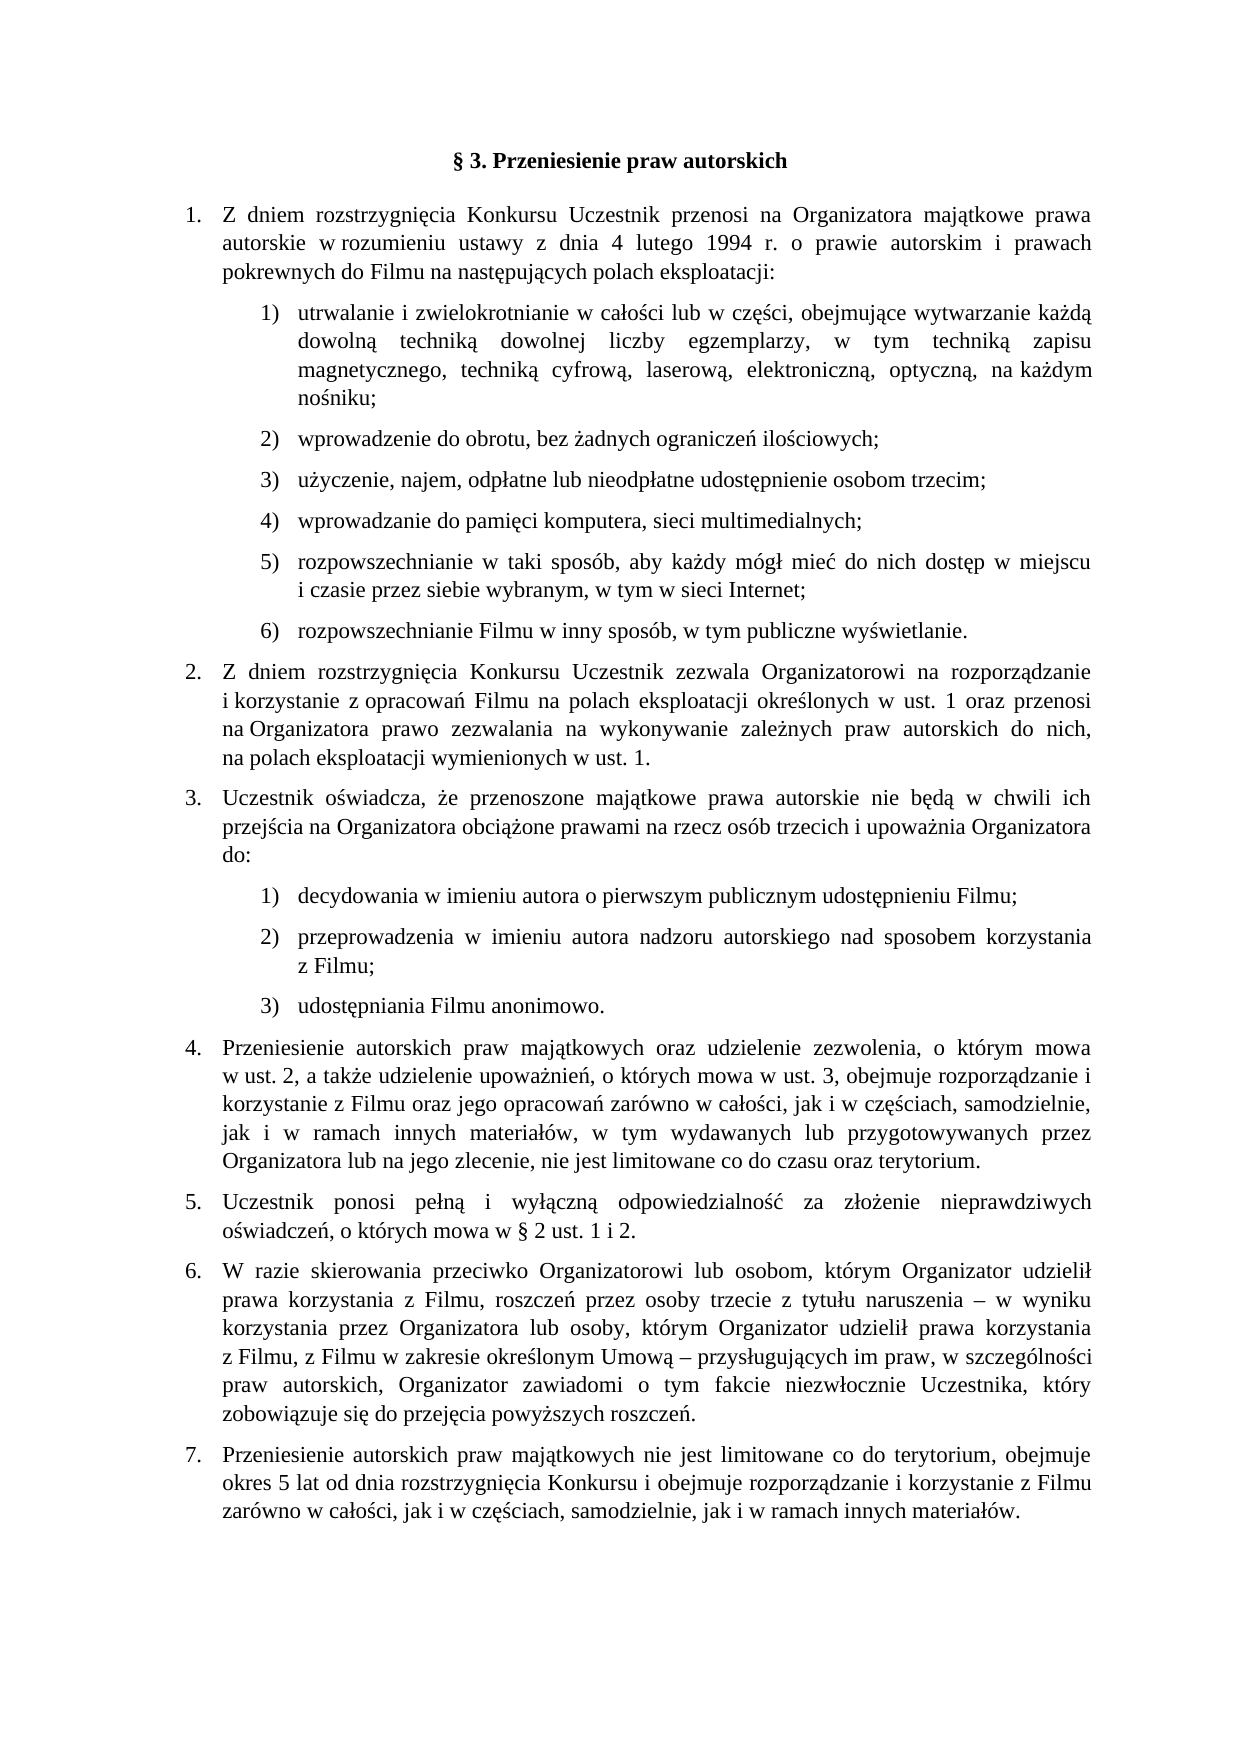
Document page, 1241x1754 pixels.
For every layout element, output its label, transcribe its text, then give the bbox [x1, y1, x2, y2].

list decydowania w imieniu autora o pierwszym publicznym udostępnieniu Filmu; [260, 882, 1093, 909]
list wprowadzanie do pamięci komputera, sieci multimedialnych; [260, 507, 1093, 533]
list Uczestnik oświadcza, że przenoszone majątkowe prawa autorskie nie będą w chwili ich przejścia na Organizatora obciążone prawami na rzecz osób trzecich i upoważnia Organizatora do: [185, 784, 1093, 868]
list przeprowadzenia w imieniu autora nadzoru autorskiego nad sposobem korzystania z Filmu; [260, 923, 1093, 978]
list udostępniania Filmu anonimowo. [260, 993, 1093, 1019]
list Z dniem rozstrzygnięcia Konkursu Uczestnik zezwala Organizatorowi na rozporządzanie i korzystanie z opracowań Filmu na polach eksploatacji określonych w ust. 1 oraz przenosi na Organizatora prawo zezwalania na wykonywanie zależnych praw autorskich do nich, na polach eksploatacji wymienionych w ust. 1. [185, 658, 1093, 770]
list rozpowszechnianie w taki sposób, aby każdy mógł mieć do nich dostęp w miejscu i czasie przez siebie wybranym, w tym w sieci Internet; [260, 548, 1093, 603]
subtitle § 3. Przeniesienie praw autorskich [148, 148, 1093, 174]
list Przeniesienie autorskich praw majątkowych nie jest limitowane co do terytorium, obejmuje okres 5 lat od dnia rozstrzygnięcia Konkursu i obejmuje rozporządzanie i korzystanie z Filmu zarówno w całości, jak i w częściach, samodzielnie, jak i w ramach innych materiałów. [185, 1441, 1093, 1524]
list Uczestnik ponosi pełną i wyłączną odpowiedzialność za złożenie nieprawdziwych oświadczeń, o których mowa w § 2 ust. 1 i 2. [185, 1188, 1093, 1243]
list rozpowszechnianie Filmu w inny sposób, w tym publiczne wyświetlanie. [260, 617, 1093, 644]
list wprowadzenie do obrotu, bez żadnych ograniczeń ilościowych; [260, 425, 1093, 451]
list utrwalanie i zwielokrotnianie w całości lub w części, obejmujące wytwarzanie każdą dowolną techniką dowolnej liczby egzemplarzy, w tym techniką zapisu magnetycznego, techniką cyfrową, laserową, elektroniczną, optyczną, na każdym nośniku; [260, 299, 1093, 411]
list Z dniem rozstrzygnięcia Konkursu Uczestnik przenosi na Organizatora majątkowe prawa autorskie w rozumieniu ustawy z dnia 4 lutego 1994 r. o prawie autorskim i prawach pokrewnych do Filmu na następujących polach eksploatacji: [185, 201, 1093, 284]
list W razie skierowania przeciwko Organizatorowi lub osobom, którym Organizator udzielił prawa korzystania z Filmu, roszczeń przez osoby trzecie z tytułu naruszenia – w wyniku korzystania przez Organizatora lub osoby, którym Organizator udzielił prawa korzystania z Filmu, z Filmu w zakresie określonym Umową – przysługujących im praw, w szczególności praw autorskich, Organizator zawiadomi o tym fakcie niezwłocznie Uczestnika, który zobowiązuje się do przejęcia powyższych roszczeń. [185, 1258, 1093, 1426]
list użyczenie, najem, odpłatne lub nieodpłatne udostępnienie osobom trzecim; [260, 466, 1093, 492]
list Przeniesienie autorskich praw majątkowych oraz udzielenie zezwolenia, o którym mowa w ust. 2, a także udzielenie upoważnień, o których mowa w ust. 3, obejmuje rozporządzanie i korzystanie z Filmu oraz jego opracowań zarówno w całości, jak i w częściach, samodzielnie, jak i w ramach innych materiałów, w tym wydawanych lub przygotowywanych przez Organizatora lub na jego zlecenie, nie jest limitowane co do czasu oraz terytorium. [185, 1033, 1093, 1174]
